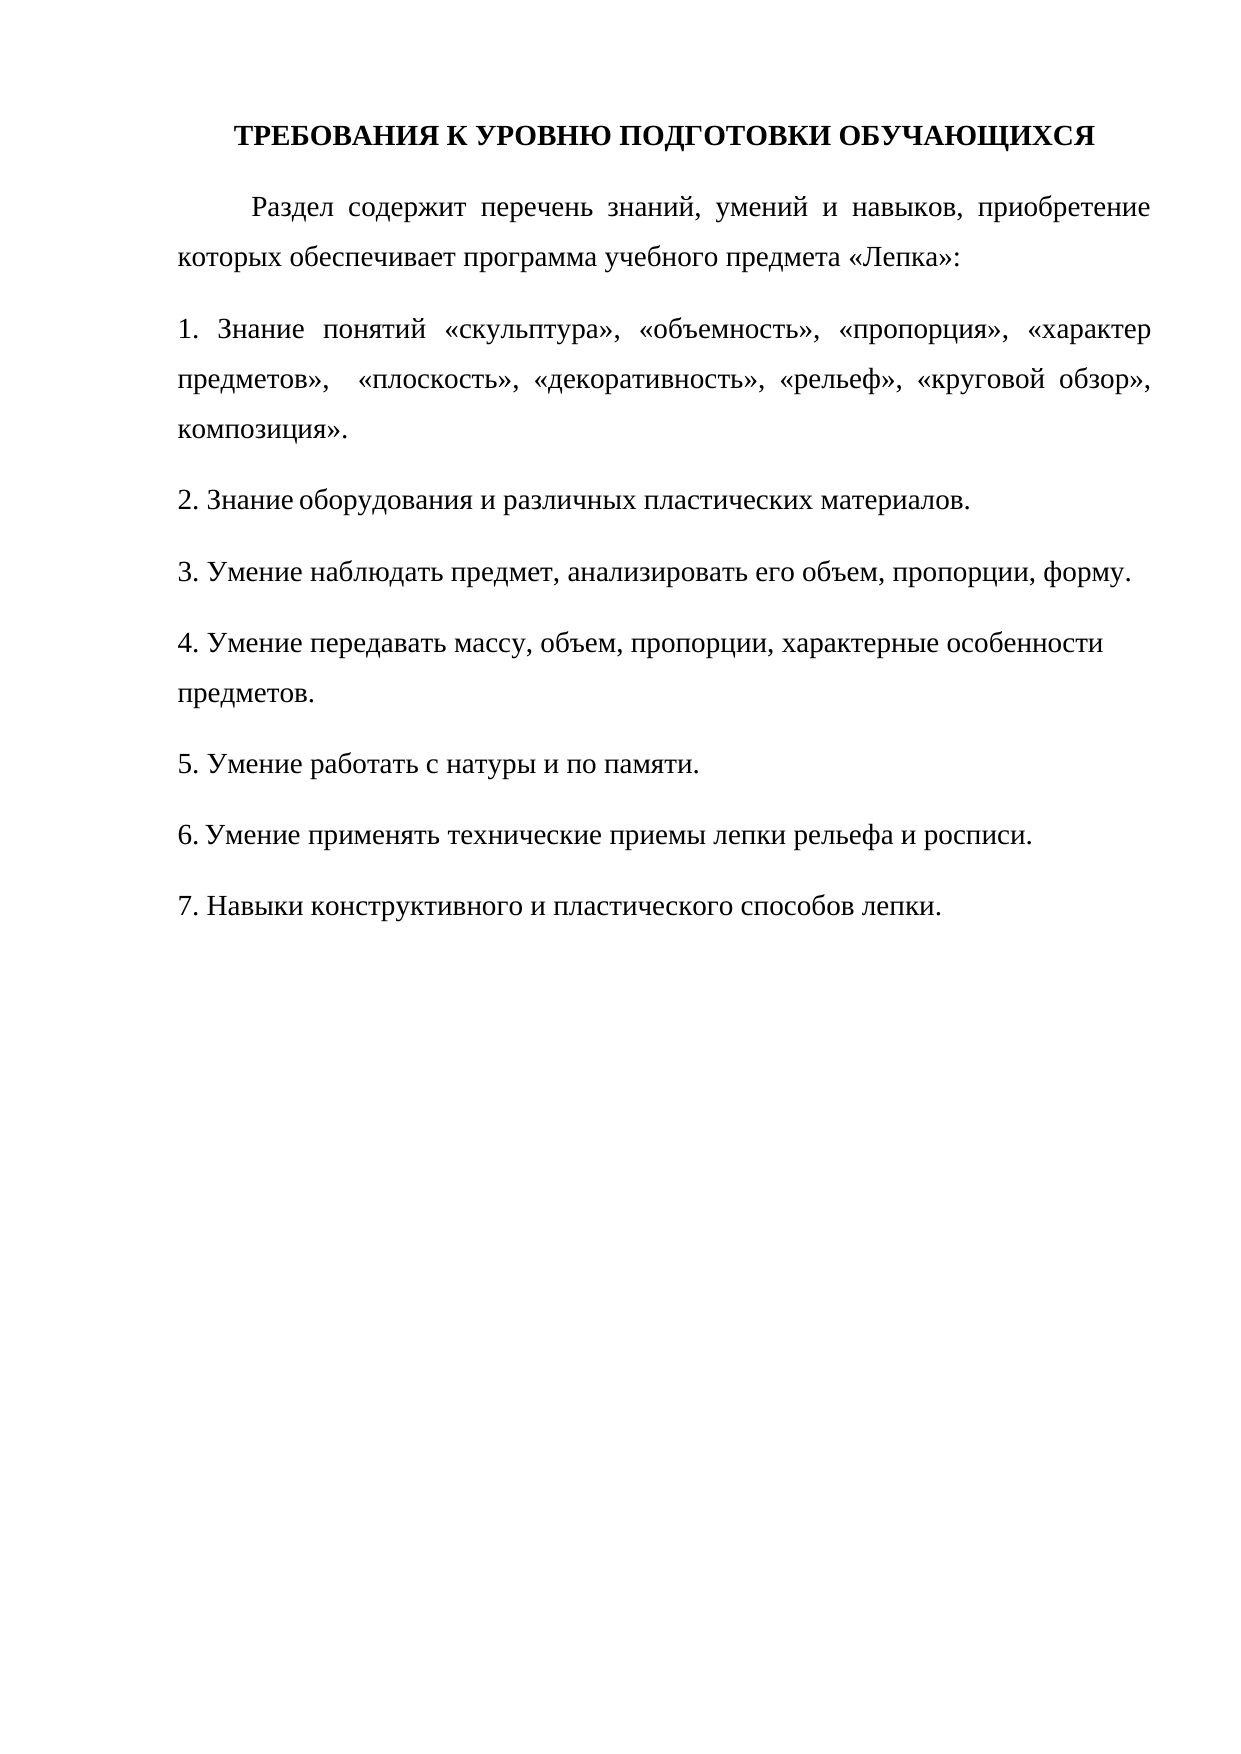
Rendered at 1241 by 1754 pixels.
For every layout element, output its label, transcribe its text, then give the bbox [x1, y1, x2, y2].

text Раздел содержит перечень знаний, умений и навыков, приобретение которых обеспечивает программа учебного предмета «Лепка»: [177, 189, 1152, 273]
text 5. Умение работать с натуры и по памяти. [177, 746, 1152, 780]
text 1. Знание понятий «скульптура», «объемность», «пропорция», «характер предметов», «плоскость», «декоративность», «рельеф», «круговой обзор», композиция». [177, 311, 1152, 445]
text 7. Навыки конструктивного и пластического способов лепки. [177, 888, 1152, 922]
text 2. Знание оборудования и различных пластических материалов. [177, 482, 1152, 516]
text 4. Умение передавать массу, объем, пропорции, характерные особенности предметов. [177, 625, 1152, 709]
text ТРЕБОВАНИЯ К УРОВНЮ ПОДГОТОВКИ ОБУЧАЮЩИХСЯ [177, 118, 1152, 152]
text 3. Умение наблюдать предмет, анализировать его объем, пропорции, форму. [177, 554, 1152, 587]
text 6. Умение применять технические приемы лепки рельефа и росписи. [177, 817, 1152, 851]
